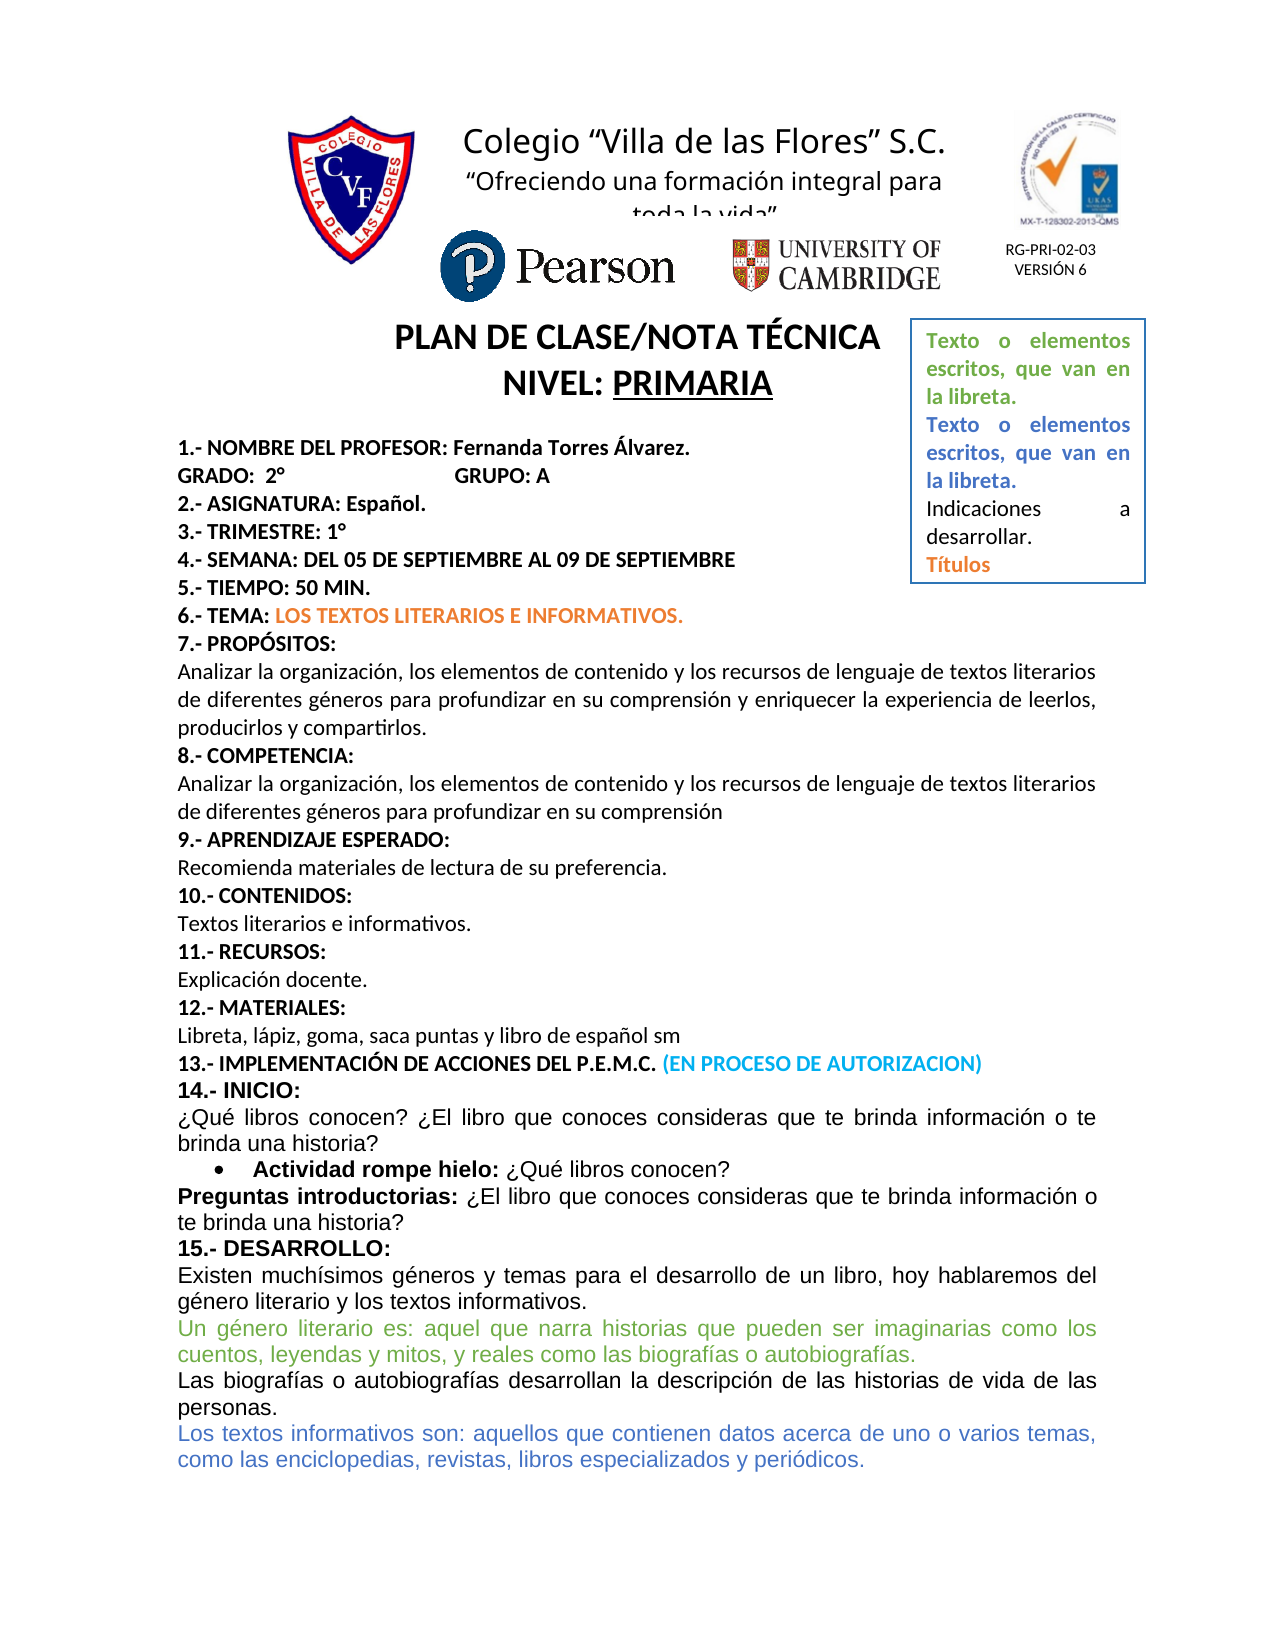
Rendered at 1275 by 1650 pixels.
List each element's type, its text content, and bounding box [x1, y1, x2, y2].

text 11.- RECURSOS: [177, 937, 1098, 965]
text ¿Qué libros conocen? ¿El libro que conoces consideras que te brinda información o te brinda una historia? [177, 1104, 1098, 1156]
text 5.- TIEMPO: 50 MIN. [177, 573, 1098, 601]
text GRADO: 2° GRUPO: A [177, 461, 910, 489]
text Existen muchísimos géneros y temas para el desarrollo de un libro, hoy hablaremos del género literario y los textos informativos. [177, 1262, 1098, 1314]
text 3.- TRIMESTRE: 1° [177, 517, 910, 545]
text Analizar la organización, los elementos de contenido y los recursos de lenguaje de textos literarios de diferentes géneros para profundizar en su comprensión [177, 769, 1098, 825]
text 9.- APRENDIZAJE ESPERADO: [177, 825, 1098, 853]
text 15.- DESARROLLO: [177, 1235, 1098, 1262]
text PLAN DE CLASE/NOTA TÉCNICA [177, 313, 1098, 359]
picture [281, 111, 424, 269]
text GRADO: 2° GRUPO: A [912, 461, 1098, 489]
text Explicación docente. [177, 965, 1098, 993]
text Textos literarios e informativos. [177, 909, 1098, 937]
text 6.- TEMA: LOS TEXTOS LITERARIOS E INFORMATIVOS. [177, 601, 1098, 629]
text 4.- SEMANA: DEL 05 DE SEPTIEMBRE AL 09 DE SEPTIEMBRE [177, 545, 910, 573]
text 2.- ASIGNATURA: Español. [177, 489, 910, 517]
text 8.- COMPETENCIA: [177, 741, 1098, 769]
text 1.- NOMBRE DEL PROFESOR: Fernanda Torres Álvarez. [177, 433, 910, 461]
text Un género literario es: aquel que narra historias que pueden ser imaginarias como los cuentos, leyendas y mitos, y reales como las biografías o autobiografías. [177, 1314, 1098, 1367]
text 1.- NOMBRE DEL PROFESOR: Fernanda Torres Álvarez. [912, 433, 1098, 461]
text Las biografías o autobiografías desarrollan la descripción de las historias de vida de las personas. [177, 1367, 1098, 1420]
text Libreta, lápiz, goma, saca puntas y libro de español sm [177, 1021, 1098, 1049]
text Los textos informativos son: aquellos que contienen datos acerca de uno o varios temas, como las enciclopedias, revistas, libros especializados y periódicos. [177, 1420, 1098, 1473]
text 4.- SEMANA: DEL 05 DE SEPTIEMBRE AL 09 DE SEPTIEMBRE [912, 545, 1098, 573]
text NIVEL: PRIMARIA [177, 359, 910, 405]
text 2.- ASIGNATURA: Español. [912, 489, 1098, 517]
list Actividad rompe hielo: ¿Qué libros conocen? [215, 1156, 1098, 1183]
text 14.- INICIO: [177, 1077, 1098, 1104]
text Recomienda materiales de lectura de su preferencia. [177, 853, 1098, 881]
text Preguntas introductorias: ¿El libro que conoces consideras que te brinda información o te brinda una historia? [177, 1183, 1098, 1235]
text 13.- IMPLEMENTACIÓN DE ACCIONES DEL P.E.M.C. (EN PROCESO DE AUTORIZACION) [177, 1049, 1098, 1077]
text 7.- PROPÓSITOS: [177, 629, 1098, 657]
text 10.- CONTENIDOS: [177, 881, 1098, 909]
picture [433, 224, 682, 306]
text 12.- MATERIALES: [177, 993, 1098, 1021]
text NIVEL: PRIMARIA [912, 359, 1098, 405]
text 3.- TRIMESTRE: 1° [912, 517, 1098, 545]
text Analizar la organización, los elementos de contenido y los recursos de lenguaje de textos literarios de diferentes géneros para profundizar en su comprensión y enriquecer la experiencia de leerlos, producirlos y compartirlos. [177, 657, 1098, 741]
picture [1014, 110, 1121, 230]
